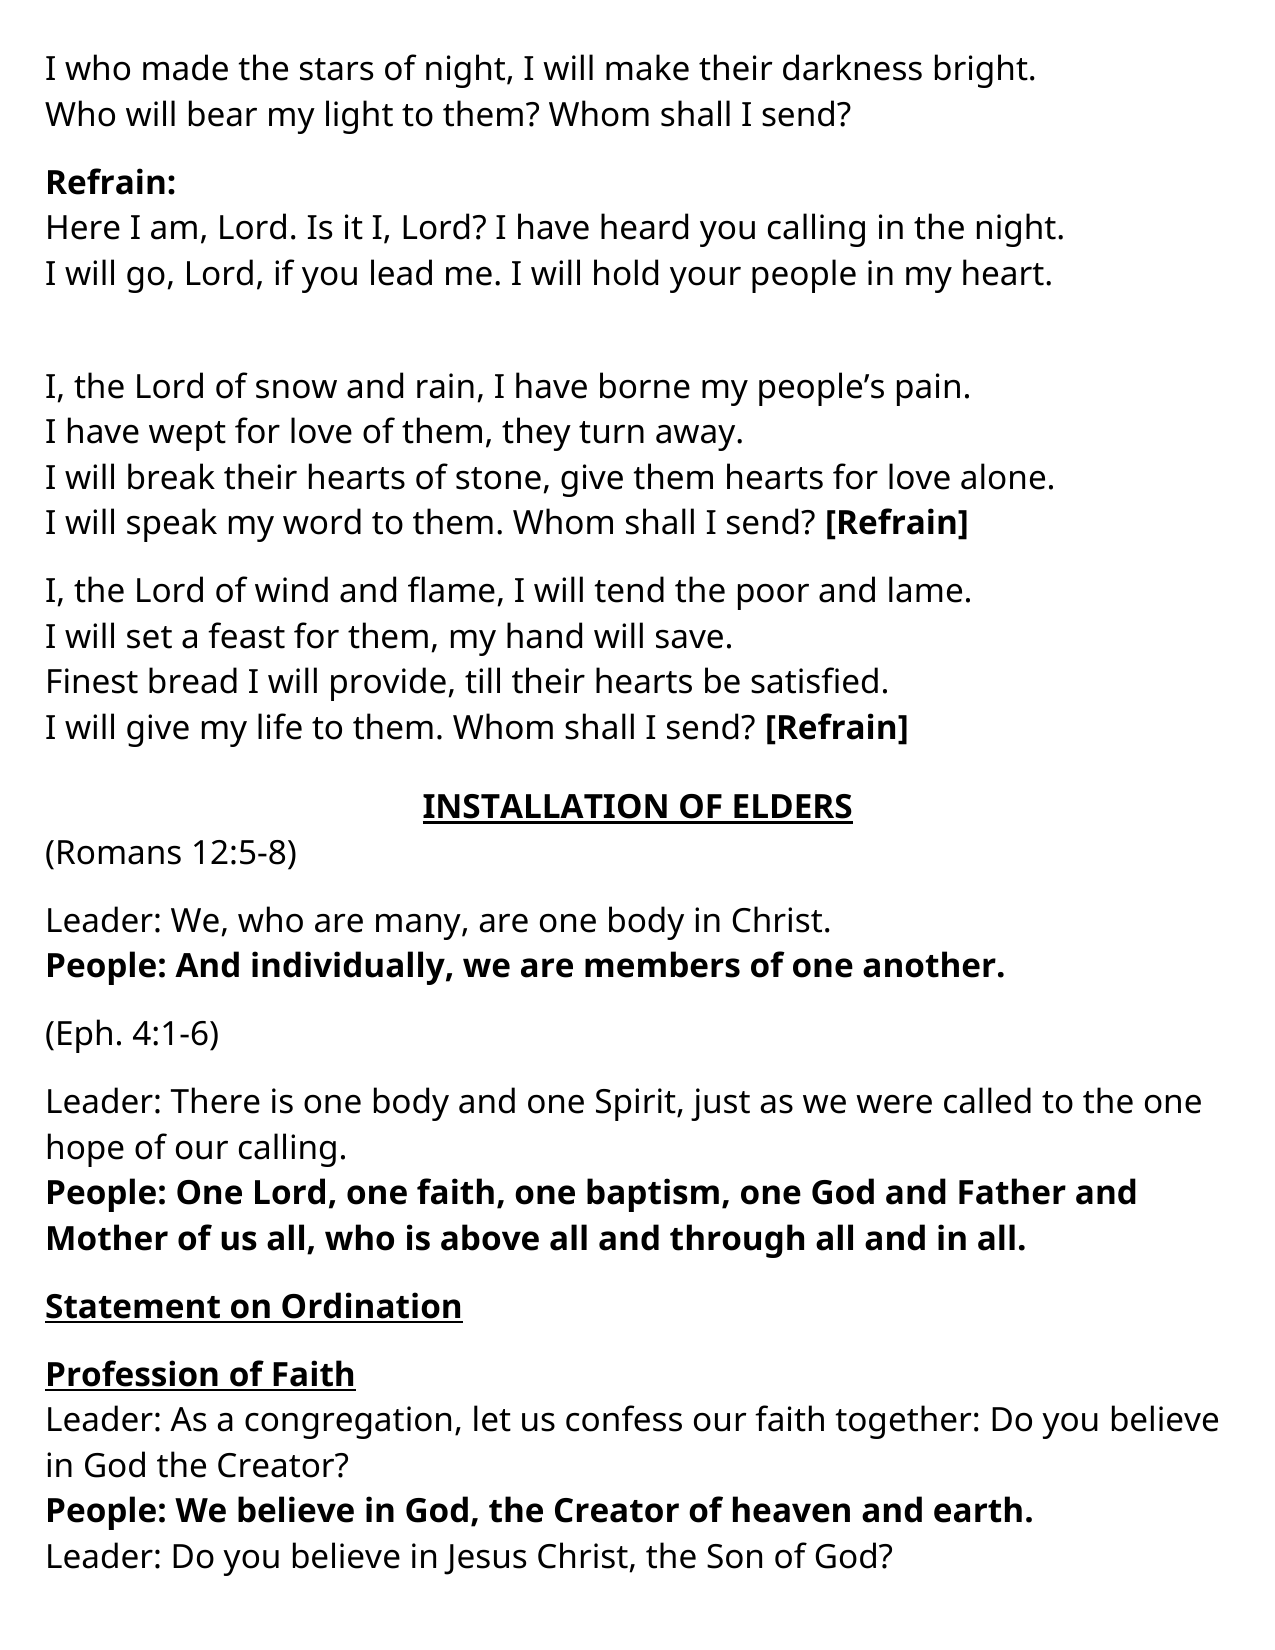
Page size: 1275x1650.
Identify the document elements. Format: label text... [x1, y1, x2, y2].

text Leader: We, who are many, are one body in Christ. [45, 897, 1230, 942]
text I will set a feast for them, my hand will save. [45, 613, 1230, 658]
text I will speak my word to them. Whom shall I send? [Refrain] [45, 499, 1230, 544]
text Here I am, Lord. Is it I, Lord? I have heard you calling in the night. [45, 204, 1230, 249]
text I, the Lord of snow and rain, I have borne my people’s pain. [45, 363, 1230, 408]
text Who will bear my light to them? Whom shall I send? [45, 90, 1230, 136]
text (Romans 12:5-8) [45, 828, 1230, 874]
text INSTALLATION OF ELDERS [45, 783, 1230, 828]
text Leader: As a congregation, let us confess our faith together: Do you believe in God the Creator? [45, 1396, 1230, 1487]
text I have wept for love of them, they turn away. [45, 408, 1230, 454]
text I will go, Lord, if you lead me. I will hold your people in my heart. [45, 249, 1230, 295]
text People: We believe in God, the Creator of heaven and earth. [45, 1487, 1230, 1532]
text People: One Lord, one faith, one baptism, one God and Father and Mother of us all, who is above all and through all and in all. [45, 1169, 1230, 1260]
text Statement on Ordination [45, 1283, 1230, 1328]
text I who made the stars of night, I will make their darkness bright. [45, 45, 1230, 90]
text Refrain: [45, 158, 1230, 204]
text I, the Lord of wind and flame, I will tend the poor and lame. [45, 567, 1230, 613]
text Leader: There is one body and one Spirit, just as we were called to the one hope of our calling. [45, 1078, 1230, 1169]
text (Eph. 4:1-6) [45, 1010, 1230, 1056]
text I will give my life to them. Whom shall I send? [Refrain] [45, 703, 1230, 749]
text Finest bread I will provide, till their hearts be satisfied. [45, 658, 1230, 703]
text Profession of Faith [45, 1351, 1230, 1396]
text I will break their hearts of stone, give them hearts for love alone. [45, 454, 1230, 499]
text Leader: Do you believe in Jesus Christ, the Son of God? [45, 1532, 1230, 1578]
text People: And individually, we are members of one another. [45, 942, 1230, 987]
